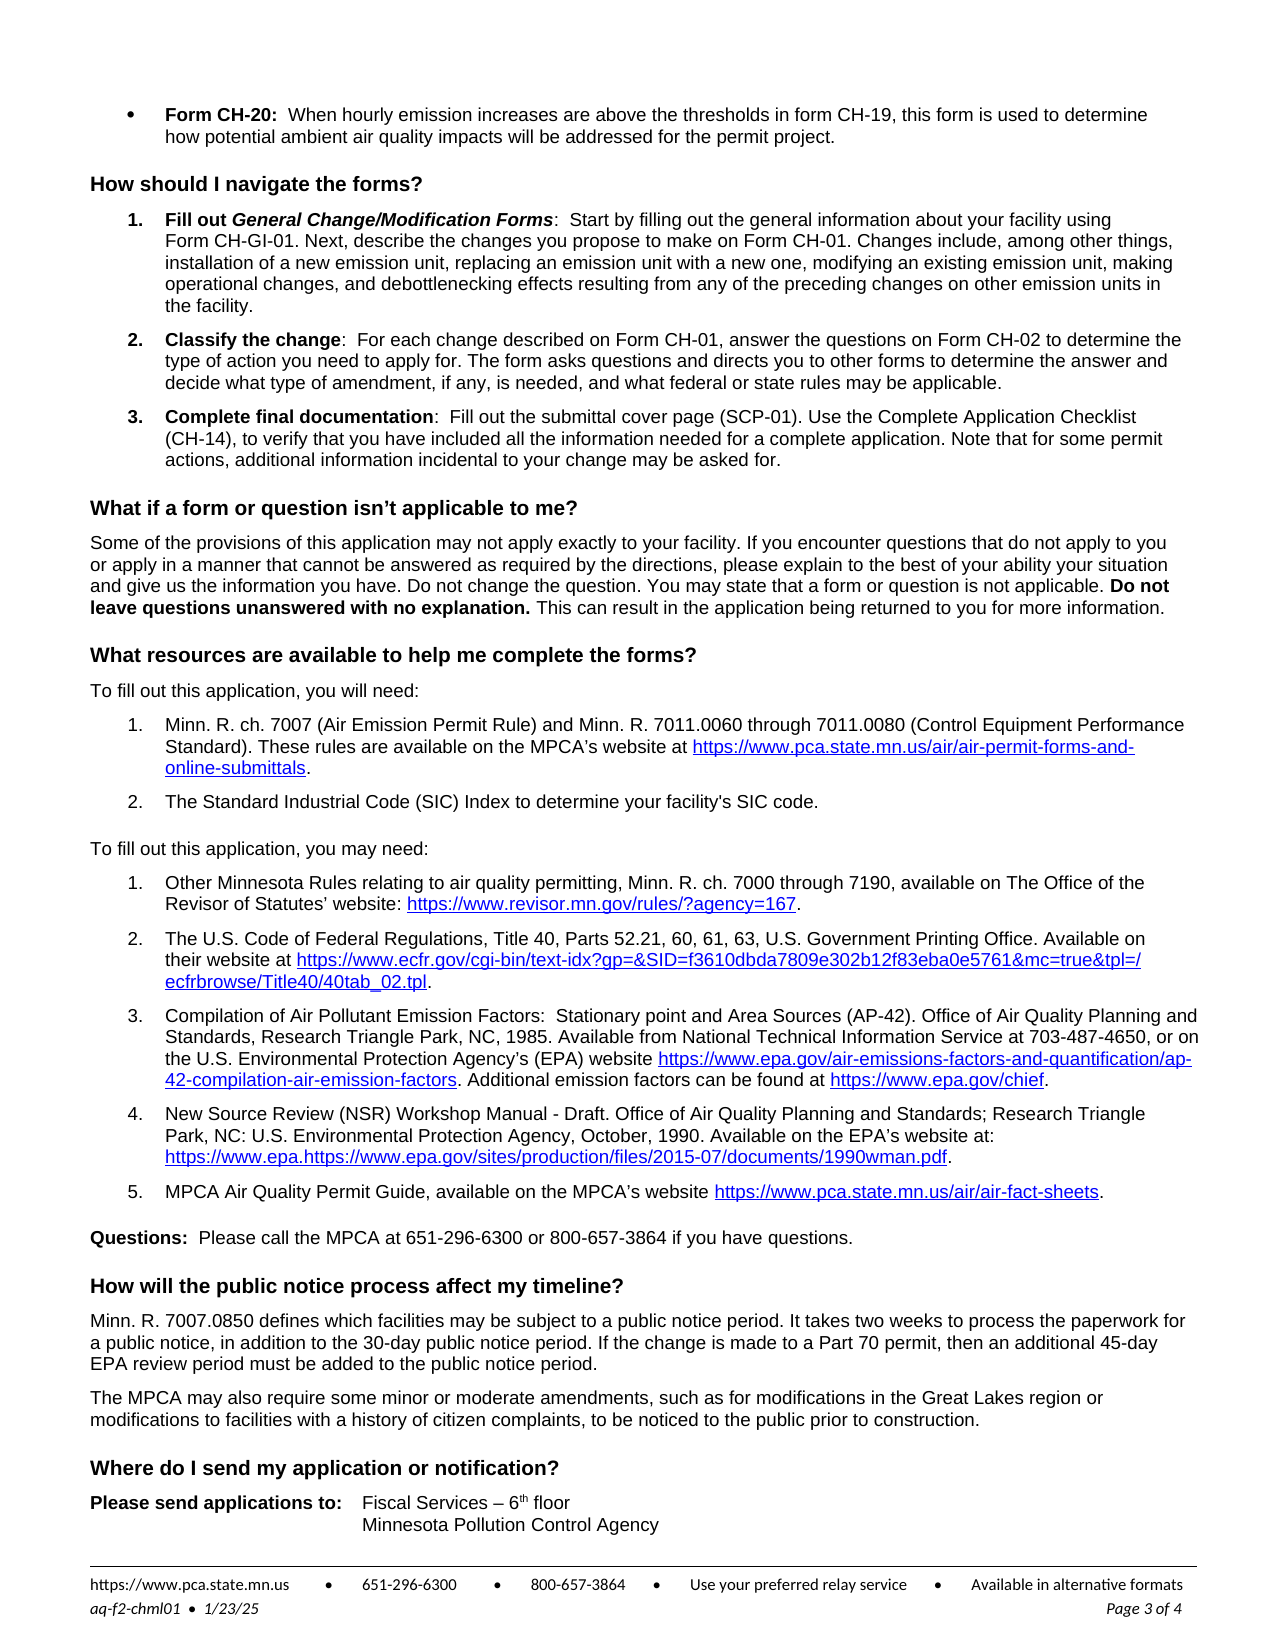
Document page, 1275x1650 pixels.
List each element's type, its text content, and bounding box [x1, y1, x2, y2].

text The MPCA may also require some minor or moderate amendments, such as for modifications in the region or modifications to facilities with a history of citizen complaints, to be noticed to the public prior to construction. [90, 1387, 1186, 1430]
text 3. Compilation of Air Pollutant Emission Factors: Stationary point and Area Sources (AP-42). Office of Air Quality Planning and Standards, , 1985. Available from National Technical Information Service at 703-487-4650, or on the U.S. Environmental Protection Agency’s (EPA) website https://www.epa.gov/air-emissions-factors-and-quantification/ap-42-compilation-air-emission-factors. Additional emission factors can be found at https://www.epa.gov/chief. [127, 1004, 1215, 1091]
subtitle Where do I send my application or notification? [90, 1455, 1185, 1479]
text Please send applications to: Fiscal Services – 6th floor Minnesota Pollution Control Agency 520 Lafayette Road North St. Paul, 55155-4194 [90, 1492, 1186, 1535]
text 1. Other Minnesota Rules relating to air quality permitting, Minn. R. ch. 7000 through 7190, available on The Office of the Revisor of Statutes’ website: https://www.revisor.mn.gov/rules/?agency=167. [127, 872, 1187, 915]
text To fill out this application, you may need: [90, 838, 1187, 859]
text 2. The Code of Federal Regulations, Title 40, Parts 52.21, 60, 61, 63, Government Printing Office. Available on their website at https://www.ecfr.gov/cgi-bin/text-idx?gp=&SID=f3610dbda7809e302b12f83eba0e5761&mc=true&tpl=/ecfrbrowse/Title40/40tab_02.tpl. [127, 927, 1187, 992]
list Form CH-20: When hourly emission increases are above the thresholds in form CH-19, this form is used to determine how potential ambient air quality impacts will be addressed for the permit project. [127, 104, 1187, 147]
text 2. The Standard Industrial Code (SIC) Index to determine your facility's SIC code. [127, 791, 1187, 813]
subtitle How should I navigate the forms? [90, 172, 1185, 196]
subtitle What if a form or question isn’t applicable to me? [90, 496, 1185, 519]
text Minn. R. 7007.0850 defines which facilities may be subject to a public notice period. It takes two weeks to process the paperwork for a public notice, in addition to the 30-day public notice period. If the change is made to a Part 70 permit, then an additional 45-day EPA review period must be added to the public notice period. [90, 1310, 1186, 1375]
text Questions: Please call the MPCA at 651-296-6300 or 800-657-3864 if you have questions. [90, 1227, 1187, 1248]
text Some of the provisions of this application may not apply exactly to your facility. If you encounter questions that do not apply to you or apply in a manner that cannot be answered as required by the directions, please explain to the best of your ability your situation and give us the information you have. Do not change the question. You may state that a form or question is not applicable. Do not leave questions unanswered with no explanation. This can result in the application being returned to you for more information. [90, 532, 1186, 618]
text 4. New Source Review (NSR) Workshop Manual - Draft. Office of Air Quality Planning and Standards; : Environmental Protection Agency, October, 1990. Available on the EPA’s website at: https://www.epa.https://www.epa.gov/sites/production/files/2015-07/documents/1990wman.pdf. [127, 1103, 1177, 1168]
list Complete final documentation: Fill out the submittal cover page (SCP-01). Use the Complete Application Checklist (CH-14), to verify that you have included all the information needed for a complete application. Note that for some permit actions, additional information incidental to your change may be asked for. [127, 406, 1186, 471]
text 5. MPCA Air Quality Permit Guide, available on the MPCA’s website https://www.pca.state.mn.us/air/air-fact-sheets. [127, 1180, 1215, 1202]
text 1. R. ch. 7007 (Air Emission Permit Rule) and R. 7011.0060 through 7011.0080 (Control Equipment Performance Standard). These rules are available on the MPCA’s website at https://www.pca.state.mn.us/air/air-permit-forms-and-online-submittals. [127, 714, 1187, 778]
list Classify the change: For each change described on Form CH-01, answer the questions on Form CH-02 to determine the type of action you need to apply for. The form asks questions and directs you to other forms to determine the answer and decide what type of amendment, if any, is needed, and what federal or state rules may be applicable. [127, 329, 1186, 393]
text To fill out this application, you will need: [90, 680, 1187, 701]
subtitle How will the public notice process affect my timeline? [90, 1273, 1185, 1297]
subtitle What resources are available to help me complete the forms? [90, 643, 1185, 667]
